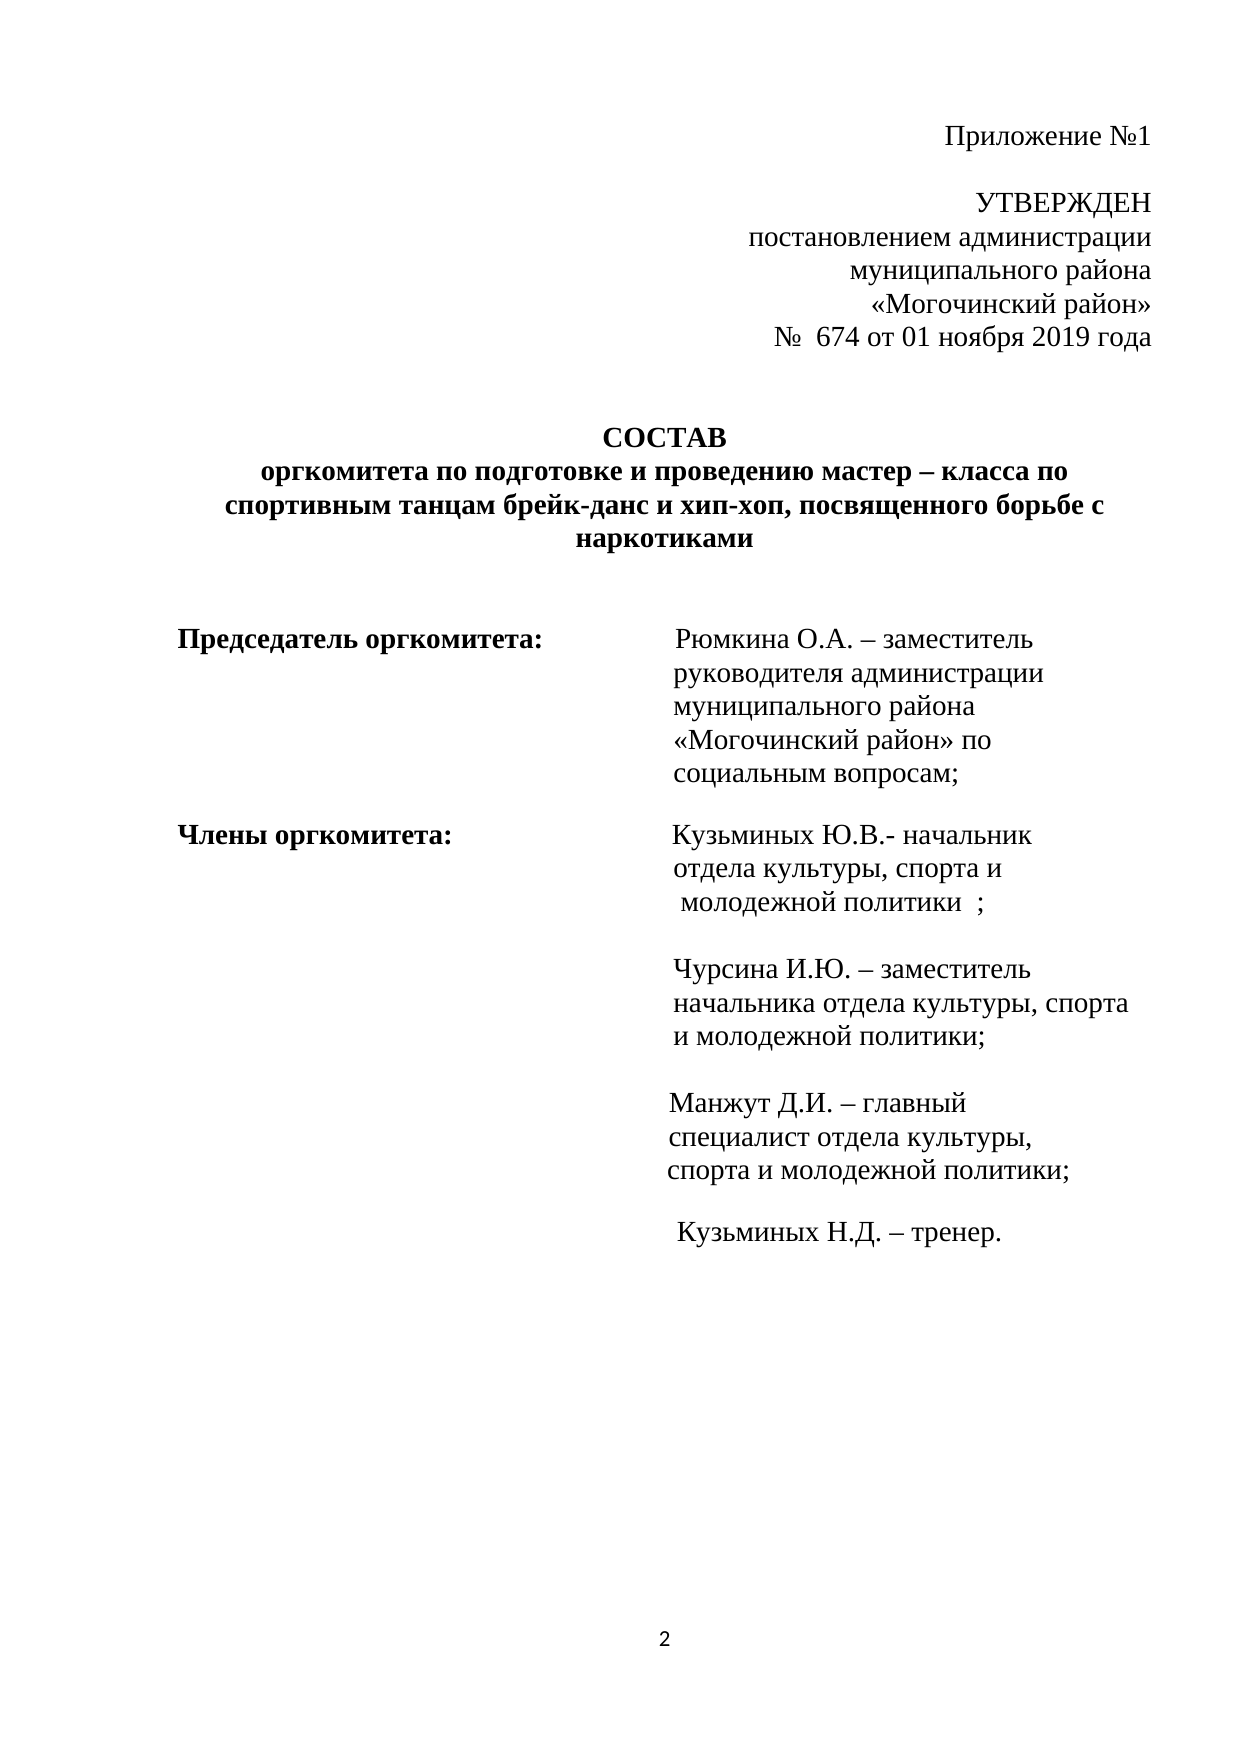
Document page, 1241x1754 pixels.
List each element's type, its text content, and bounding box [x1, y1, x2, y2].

text спорта и молодежной политики; [177, 1152, 1152, 1186]
text начальника отдела культуры, спорта [177, 985, 1152, 1018]
text Манжут Д.И. – главный [177, 1085, 1152, 1119]
text СОСТАВ [177, 420, 1152, 453]
text Чурсина И.Ю. – заместитель [177, 951, 1152, 985]
text муниципального района [177, 252, 1152, 286]
text специалист отдела культуры, [177, 1119, 1152, 1152]
text «Могочинский район» по [177, 722, 1152, 755]
text «Могочинский район» [177, 286, 1152, 319]
text оргкомитета по подготовке и проведению мастер – класса по спортивным танцам брейк-данс и хип-хоп, посвященного борьбе с наркотиками [177, 453, 1152, 554]
text руководителя администрации [177, 655, 1152, 688]
text социальным вопросам; [177, 755, 1152, 789]
text и молодежной политики; [177, 1018, 1152, 1052]
text УТВЕРЖДЕН [177, 185, 1152, 219]
text Кузьминых Н.Д. – тренер. [177, 1214, 1152, 1247]
text № 674 от 01 ноября 2019 года [177, 319, 1152, 353]
text Председатель оргкомитета: Рюмкина О.А. – заместитель [177, 621, 1152, 655]
text Приложение №1 [177, 118, 1152, 152]
text муниципального района [177, 688, 1152, 722]
text отдела культуры, спорта и [177, 851, 1152, 884]
text Члены оргкомитета: Кузьминых Ю.В.- начальник [177, 817, 1152, 851]
text постановлением администрации [177, 219, 1152, 252]
text молодежной политики ; [177, 884, 1152, 918]
